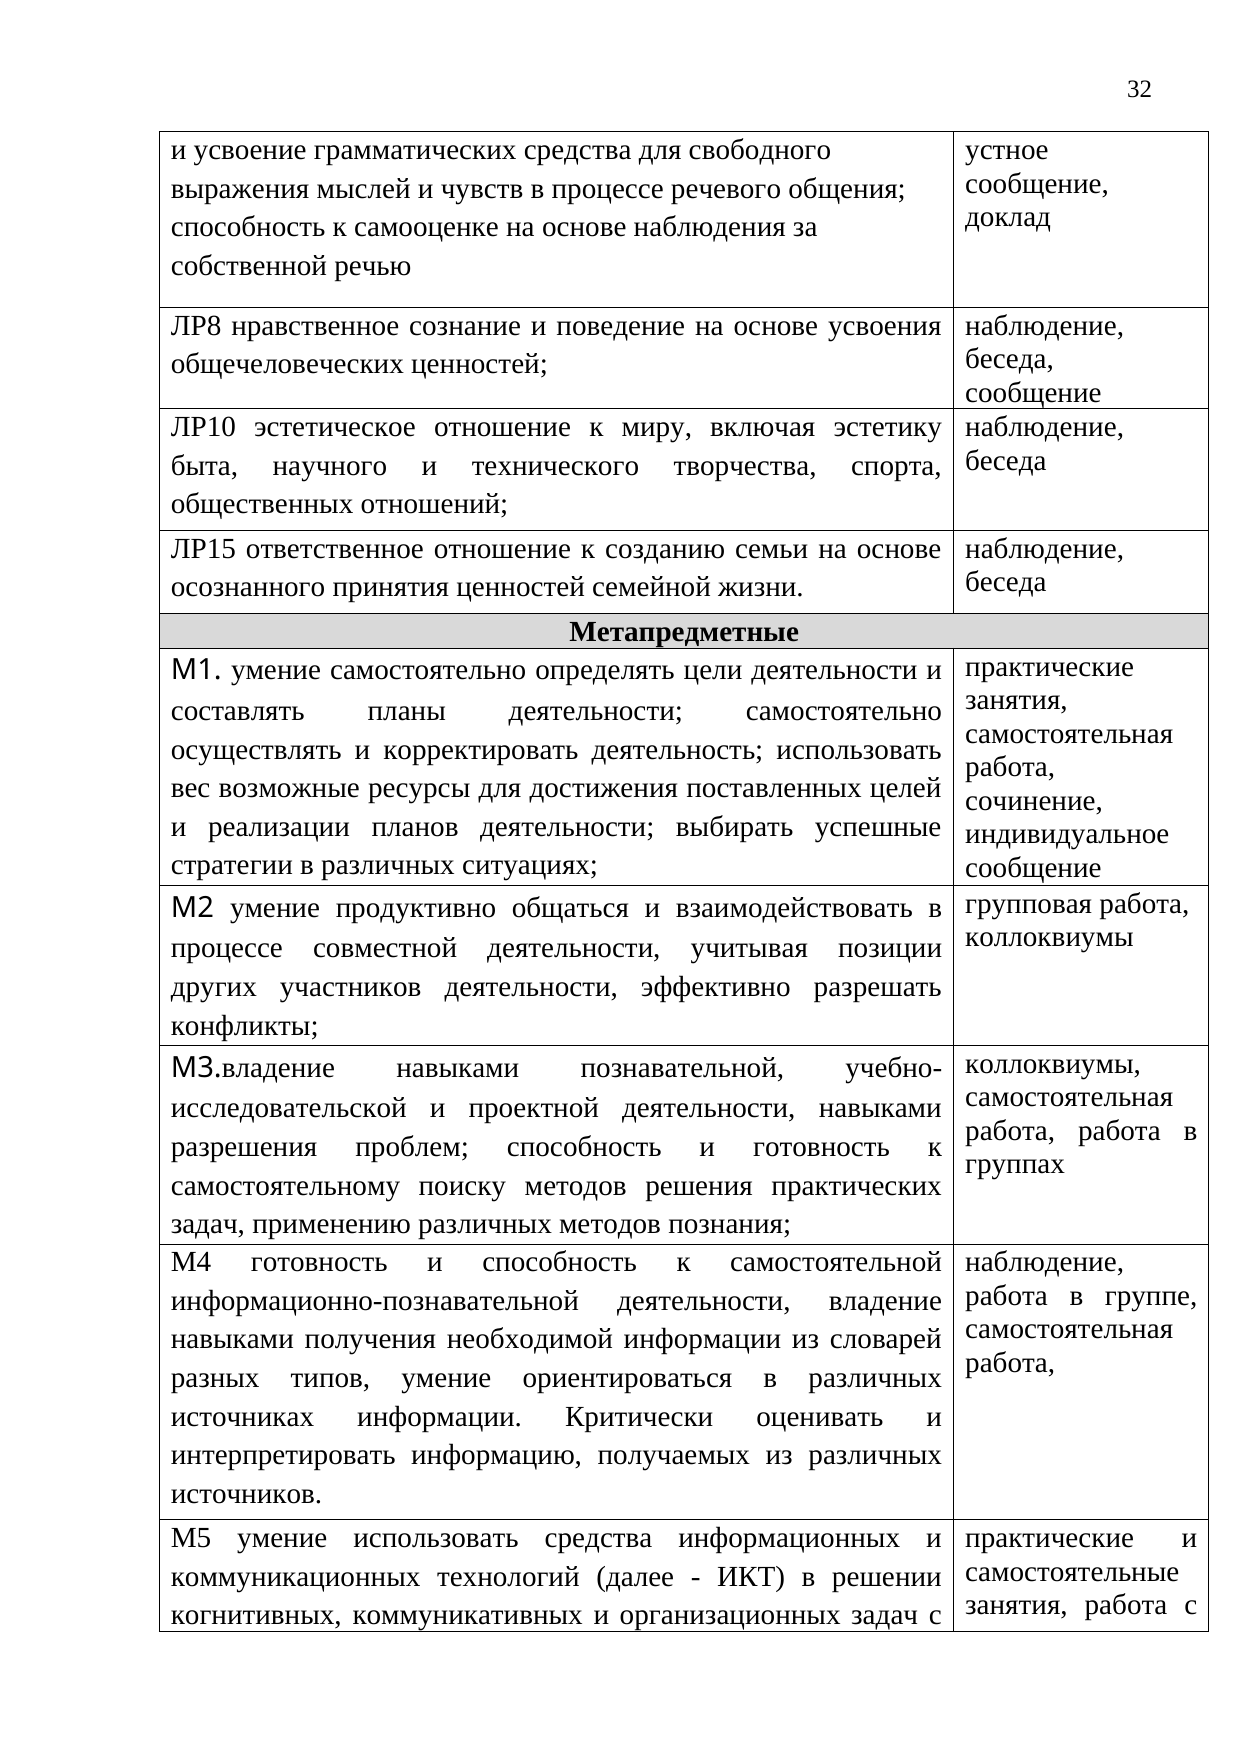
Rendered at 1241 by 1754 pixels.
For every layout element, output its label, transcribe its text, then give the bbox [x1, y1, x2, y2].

table_cell коллоквиумы, самостоятельная работа, работа в группах [954, 1046, 1208, 1243]
table_cell наблюдение, работа в группе, самостоятельная работа, [954, 1245, 1208, 1519]
table_cell М4 готовность и способность к самостоятельной информационно-познавательной деятельности, владение навыками получения необходимой информации из словарей разных типов, умение ориентироваться в различных источниках информации. Критически оценивать и интерпретировать информацию, получаемых из различных источников. [160, 1245, 953, 1519]
table_cell М2 умение продуктивно общаться и взаимодействовать в процессе совместной деятельности, учитывая позиции других участников деятельности, эффективно разрешать конфликты; [160, 886, 953, 1045]
table_cell групповая работа, коллоквиумы [954, 886, 1208, 1045]
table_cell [954, 1520, 1208, 1631]
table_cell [160, 132, 953, 307]
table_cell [954, 132, 1208, 307]
table_cell наблюдение, беседа [954, 531, 1208, 613]
table_cell наблюдение, беседа [954, 409, 1208, 530]
table_cell практические занятия, самостоятельная работа, сочинение, индивидуальное сообщение [954, 649, 1208, 885]
table_cell ЛР10 эстетическое отношение к миру, включая эстетику быта, научного и технического творчества, спорта, общественных отношений; [160, 409, 953, 530]
table_cell ЛР8 нравственное сознание и поведение на основе усвоения общечеловеческих ценностей; [160, 308, 953, 408]
table_cell ЛР15 ответственное отношение к созданию семьи на основе осознанного принятия ценностей семейной жизни. [160, 531, 953, 613]
table_cell Метапредметные [160, 614, 1208, 648]
table_cell М1. умение самостоятельно определять цели деятельности и составлять планы деятельности; самостоятельно осуществлять и корректировать деятельность; использовать вес возможные ресурсы для достижения поставленных целей и реализации планов деятельности; выбирать успешные стратегии в различных ситуациях; [160, 649, 953, 885]
table_cell наблюдение, беседа, сообщение [954, 308, 1208, 408]
table_cell М3.владение навыками познавательной, учебно-исследовательской и проектной деятельности, навыками разрешения проблем; способность и готовность к самостоятельному поиску методов решения практических задач, применению различных методов познания; [160, 1046, 953, 1243]
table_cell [160, 1520, 953, 1631]
